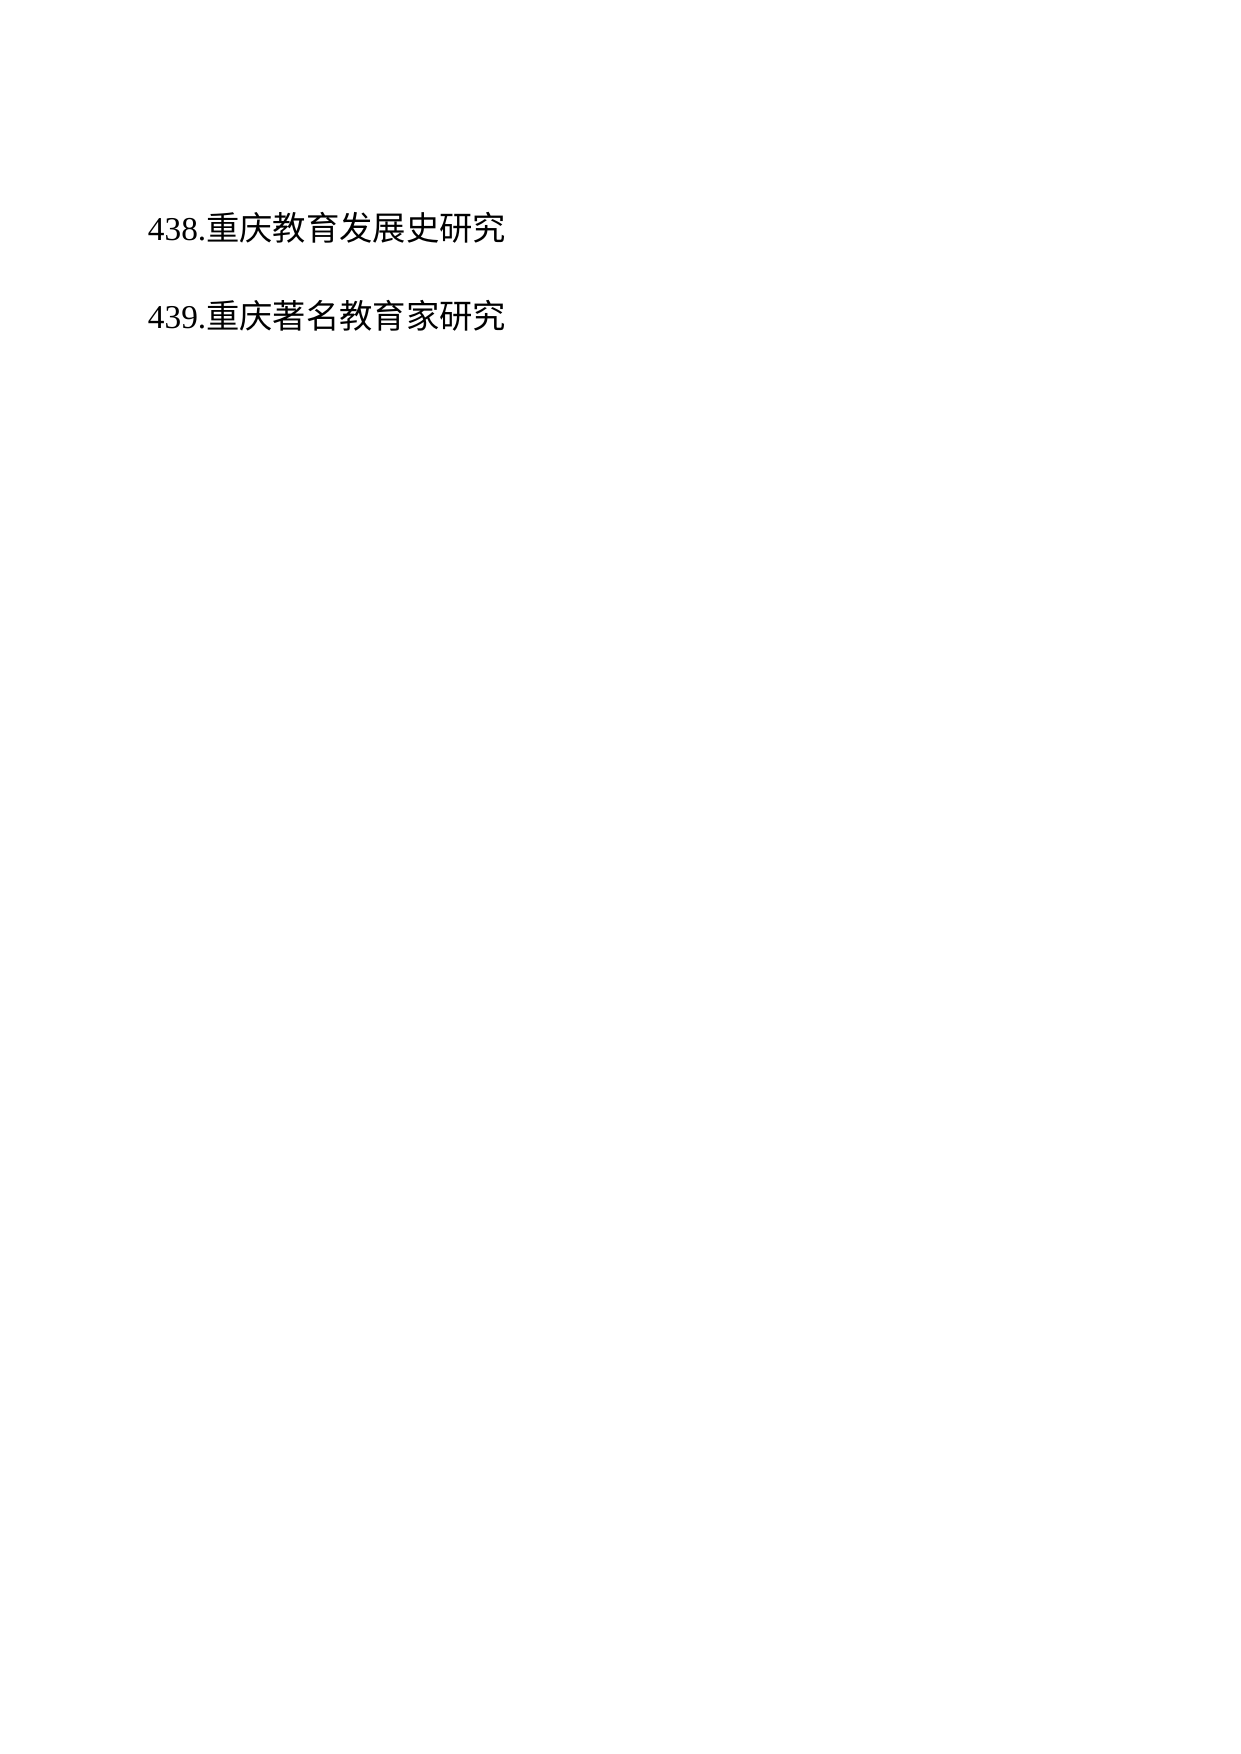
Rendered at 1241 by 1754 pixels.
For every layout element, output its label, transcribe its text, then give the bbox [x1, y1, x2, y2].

list 重庆教育发展史研究 [148, 193, 1092, 258]
list 重庆著名教育家研究 [148, 282, 1092, 347]
